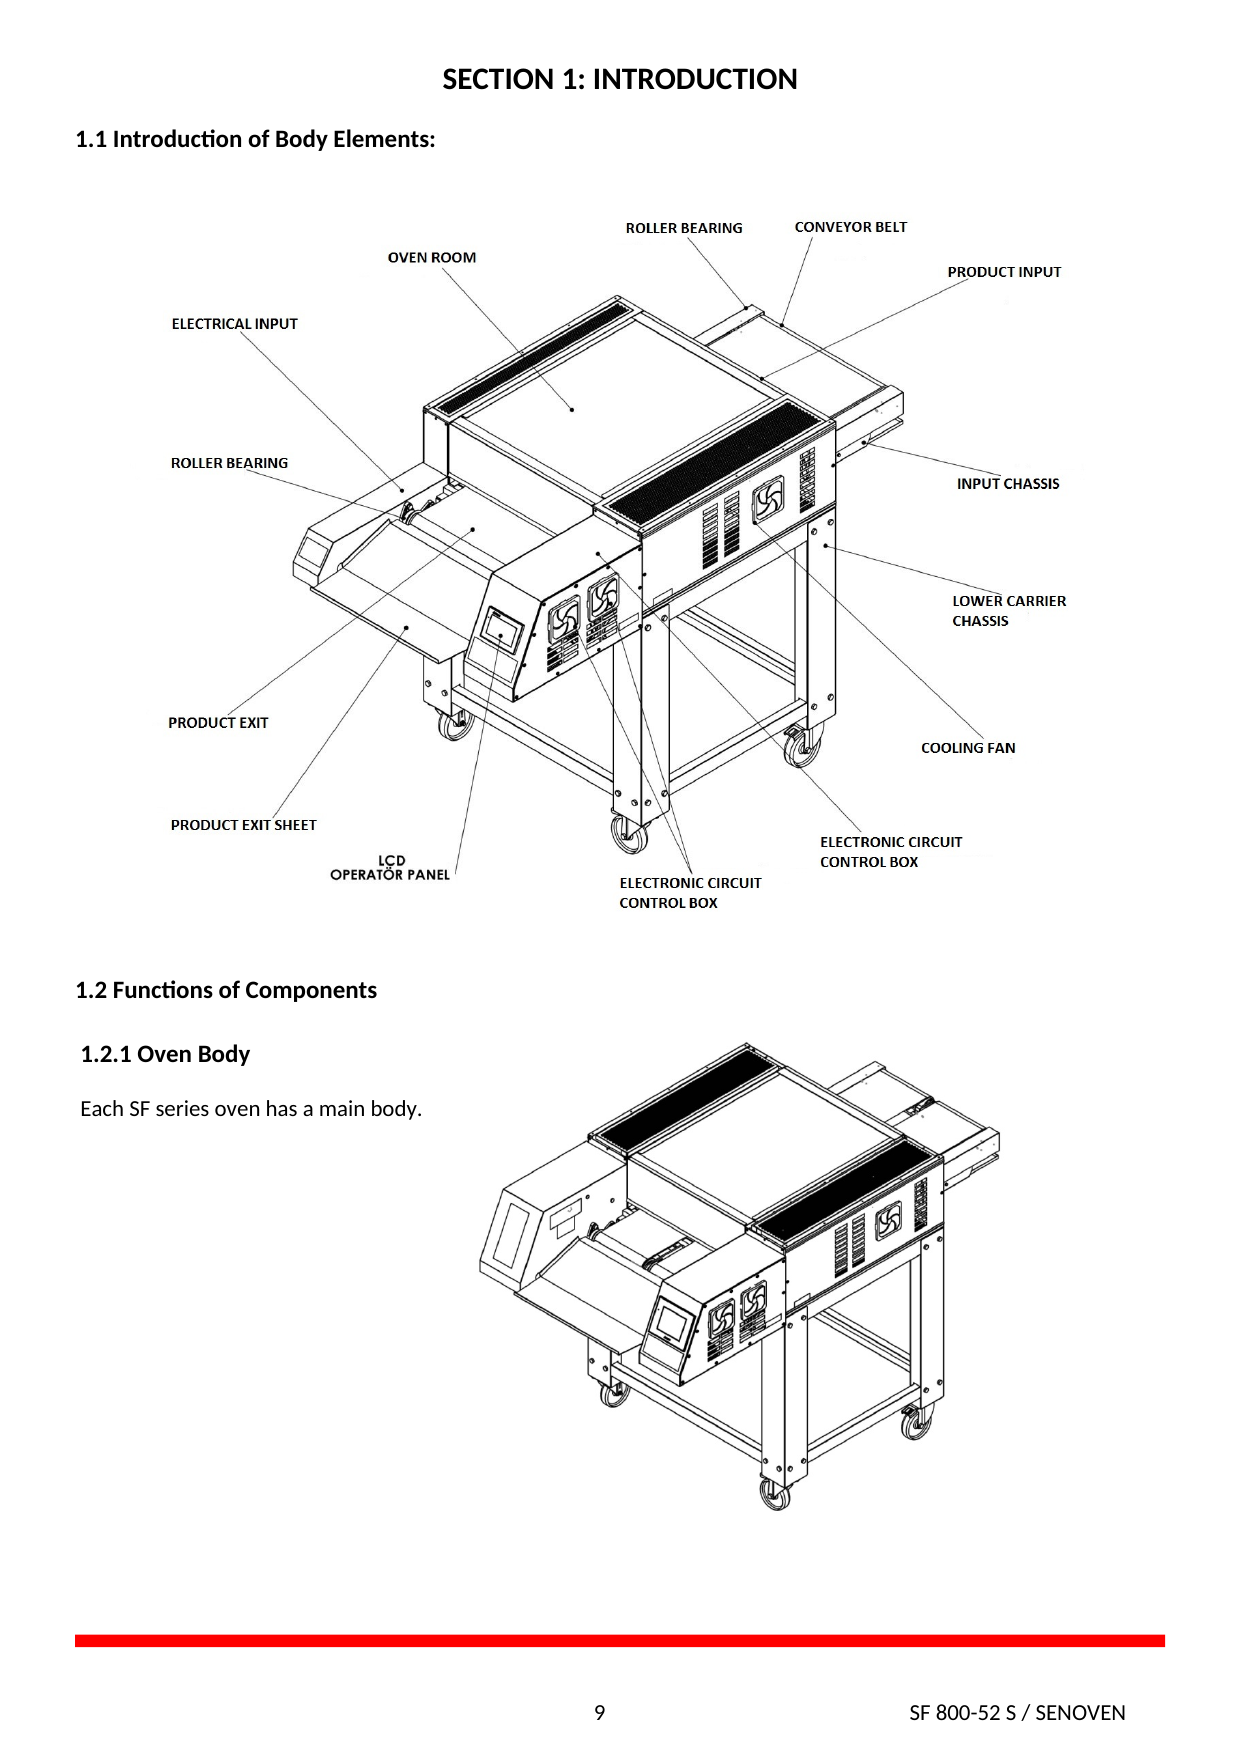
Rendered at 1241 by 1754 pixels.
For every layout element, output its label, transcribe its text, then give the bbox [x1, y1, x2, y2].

text 1.2 Functions of Components [75, 974, 1165, 1005]
picture [75, 179, 1165, 950]
text 1.1 Introduction of Body Elements: [75, 124, 1165, 154]
picture [469, 1030, 1011, 1526]
text SECTION 1: INTRODUCTION [75, 59, 1165, 97]
